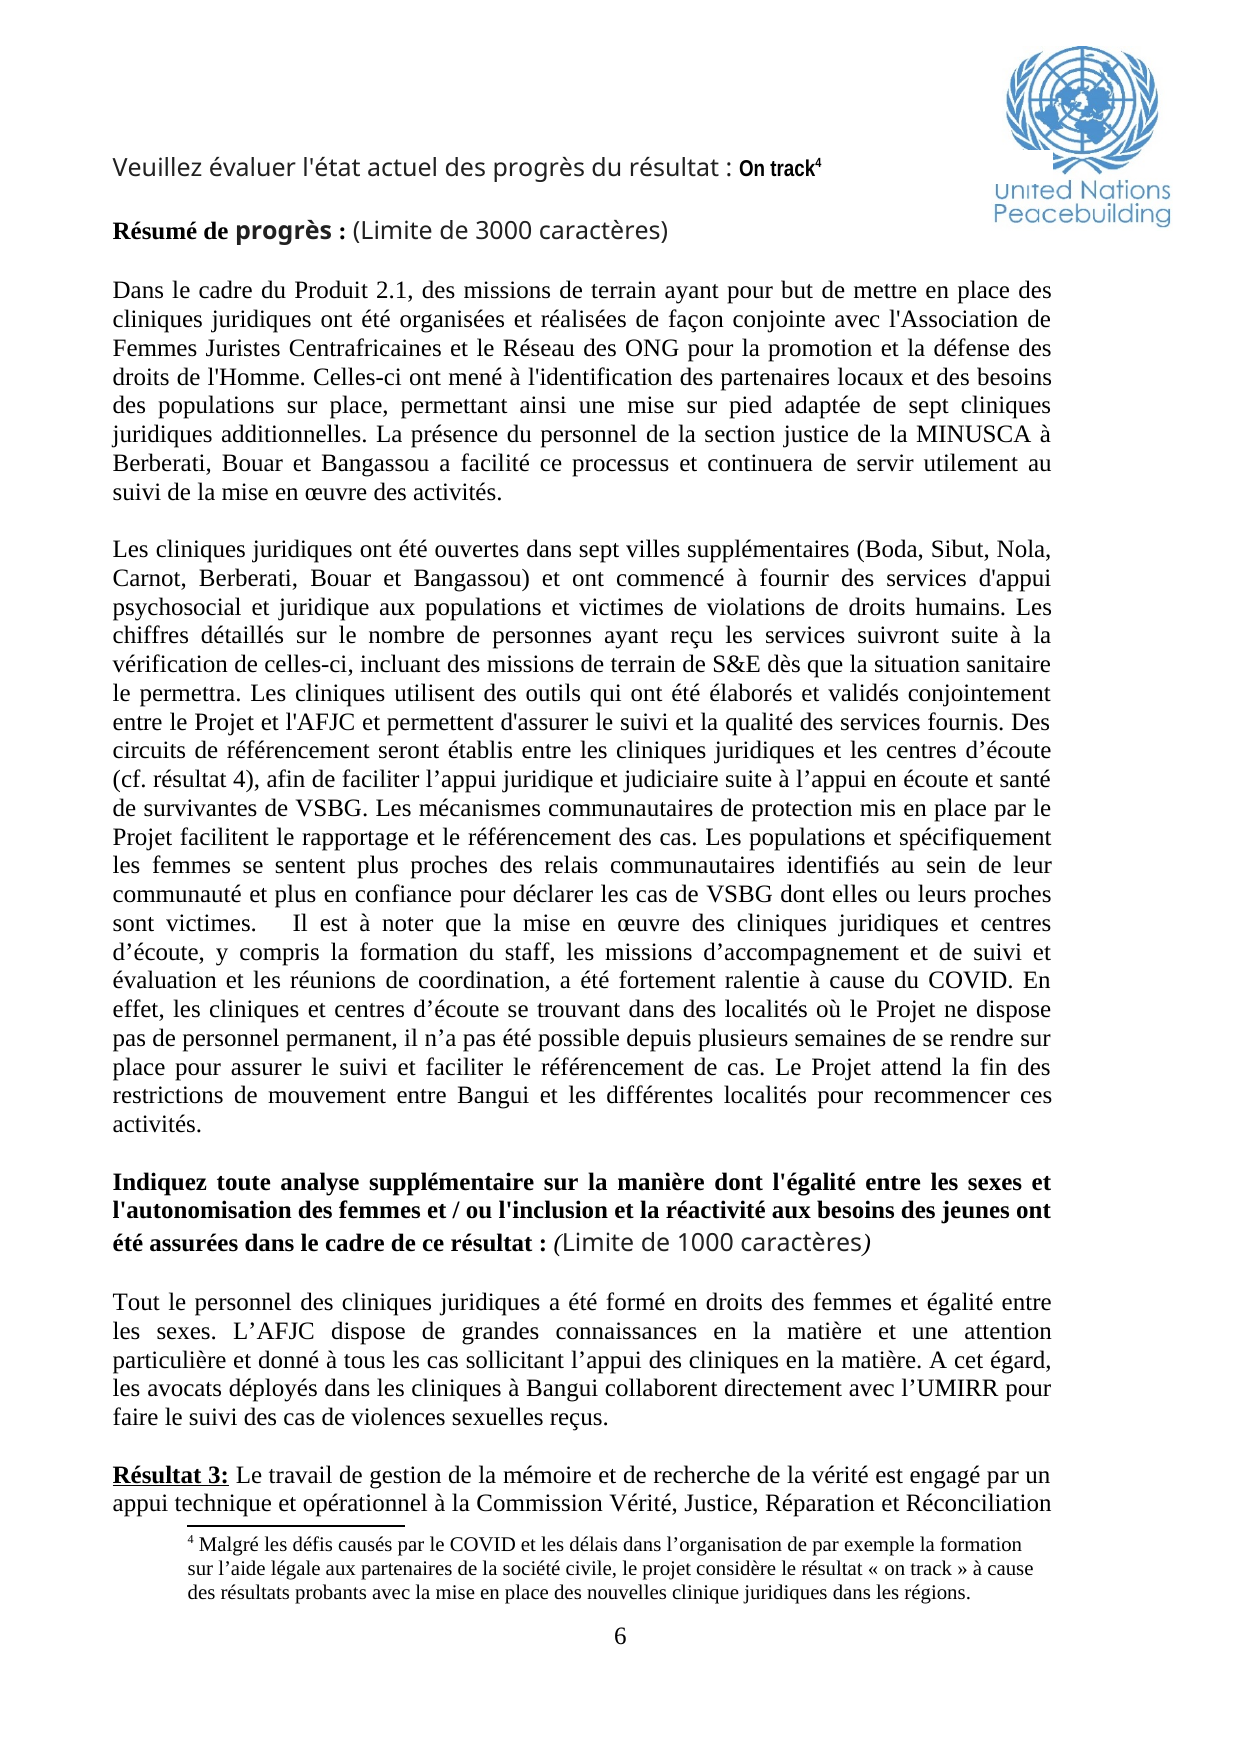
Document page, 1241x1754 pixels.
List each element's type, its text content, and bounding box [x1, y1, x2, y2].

text Résumé de progrès : (Limite de 3000 caractères) [112, 213, 1053, 247]
text Veuillez évaluer l'état actuel des progrès du résultat : On track [112, 150, 1053, 184]
picture [991, 46, 1173, 231]
text Tout le personnel des cliniques juridiques a été formé en droits des femmes et égalité entre les sexes. L’AFJC dispose de grandes connaissances en la matière et une attention particulière et donné à tous les cas sollicitant l’appui des cliniques en la matière. A cet égard, les avocats déployés dans les cliniques à Bangui collaborent directement avec l’UMIRR pour faire le suivi des cas de violences sexuelles reçus. [112, 1287, 1053, 1431]
text Les cliniques juridiques ont été ouvertes dans sept villes supplémentaires (Boda, Sibut, Nola, Carnot, Berberati, Bouar et Bangassou) et ont commencé à fournir des services d'appui psychosocial et juridique aux populations et victimes de violations de droits humains. Les chiffres détaillés sur le nombre de personnes ayant reçu les services suivront suite à la vérification de celles-ci, incluant des missions de terrain de S&E dès que la situation sanitaire le permettra. Les cliniques utilisent des outils qui ont été élaborés et validés conjointement entre le Projet et l'AFJC et permettent d'assurer le suivi et la qualité des services fournis. Des circuits de référencement seront établis entre les cliniques juridiques et les centres d’écoute (cf. résultat 4), afin de faciliter l’appui juridique et judiciaire suite à l’appui en écoute et santé de survivantes de VSBG. Les mécanismes communautaires de protection mis en place par le Projet facilitent le rapportage et le référencement des cas. Les populations et spécifiquement les femmes se sentent plus proches des relais communautaires identifiés au sein de leur communauté et plus en confiance pour déclarer les cas de VSBG dont elles ou leurs proches sont victimes. Il est à noter que la mise en œuvre des cliniques juridiques et centres d’écoute, y compris la formation du staff, les missions d’accompagnement et de suivi et évaluation et les réunions de coordination, a été fortement ralentie à cause du COVID. En effet, les cliniques et centres d’écoute se trouvant dans des localités où le Projet ne dispose pas de personnel permanent, il n’a pas été possible depuis plusieurs semaines de se rendre sur place pour assurer le suivi et faciliter le référencement de cas. Le Projet attend la fin des restrictions de mouvement entre Bangui et les différentes localités pour recommencer ces activités. [112, 534, 1053, 1138]
text Dans le cadre du Produit 2.1, des missions de terrain ayant pour but de mettre en place des cliniques juridiques ont été organisées et réalisées de façon conjointe avec l'Association de Femmes Juristes Centrafricaines et le Réseau des ONG pour la promotion et la défense des droits de l'Homme. Celles-ci ont mené à l'identification des partenaires locaux et des besoins des populations sur place, permettant ainsi une mise sur pied adaptée de sept cliniques juridiques additionnelles. La présence du personnel de la section justice de la MINUSCA à Berberati, Bouar et Bangassou a facilité ce processus et continuera de servir utilement au suivi de la mise en œuvre des activités. [112, 276, 1053, 506]
text Indiquez toute analyse supplémentaire sur la manière dont l'égalité entre les sexes et l'autonomisation des femmes et / ou l'inclusion et la réactivité aux besoins des jeunes ont été assurées dans le cadre de ce résultat : (Limite de 1000 caractères) [112, 1167, 1053, 1258]
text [112, 1460, 1053, 1517]
